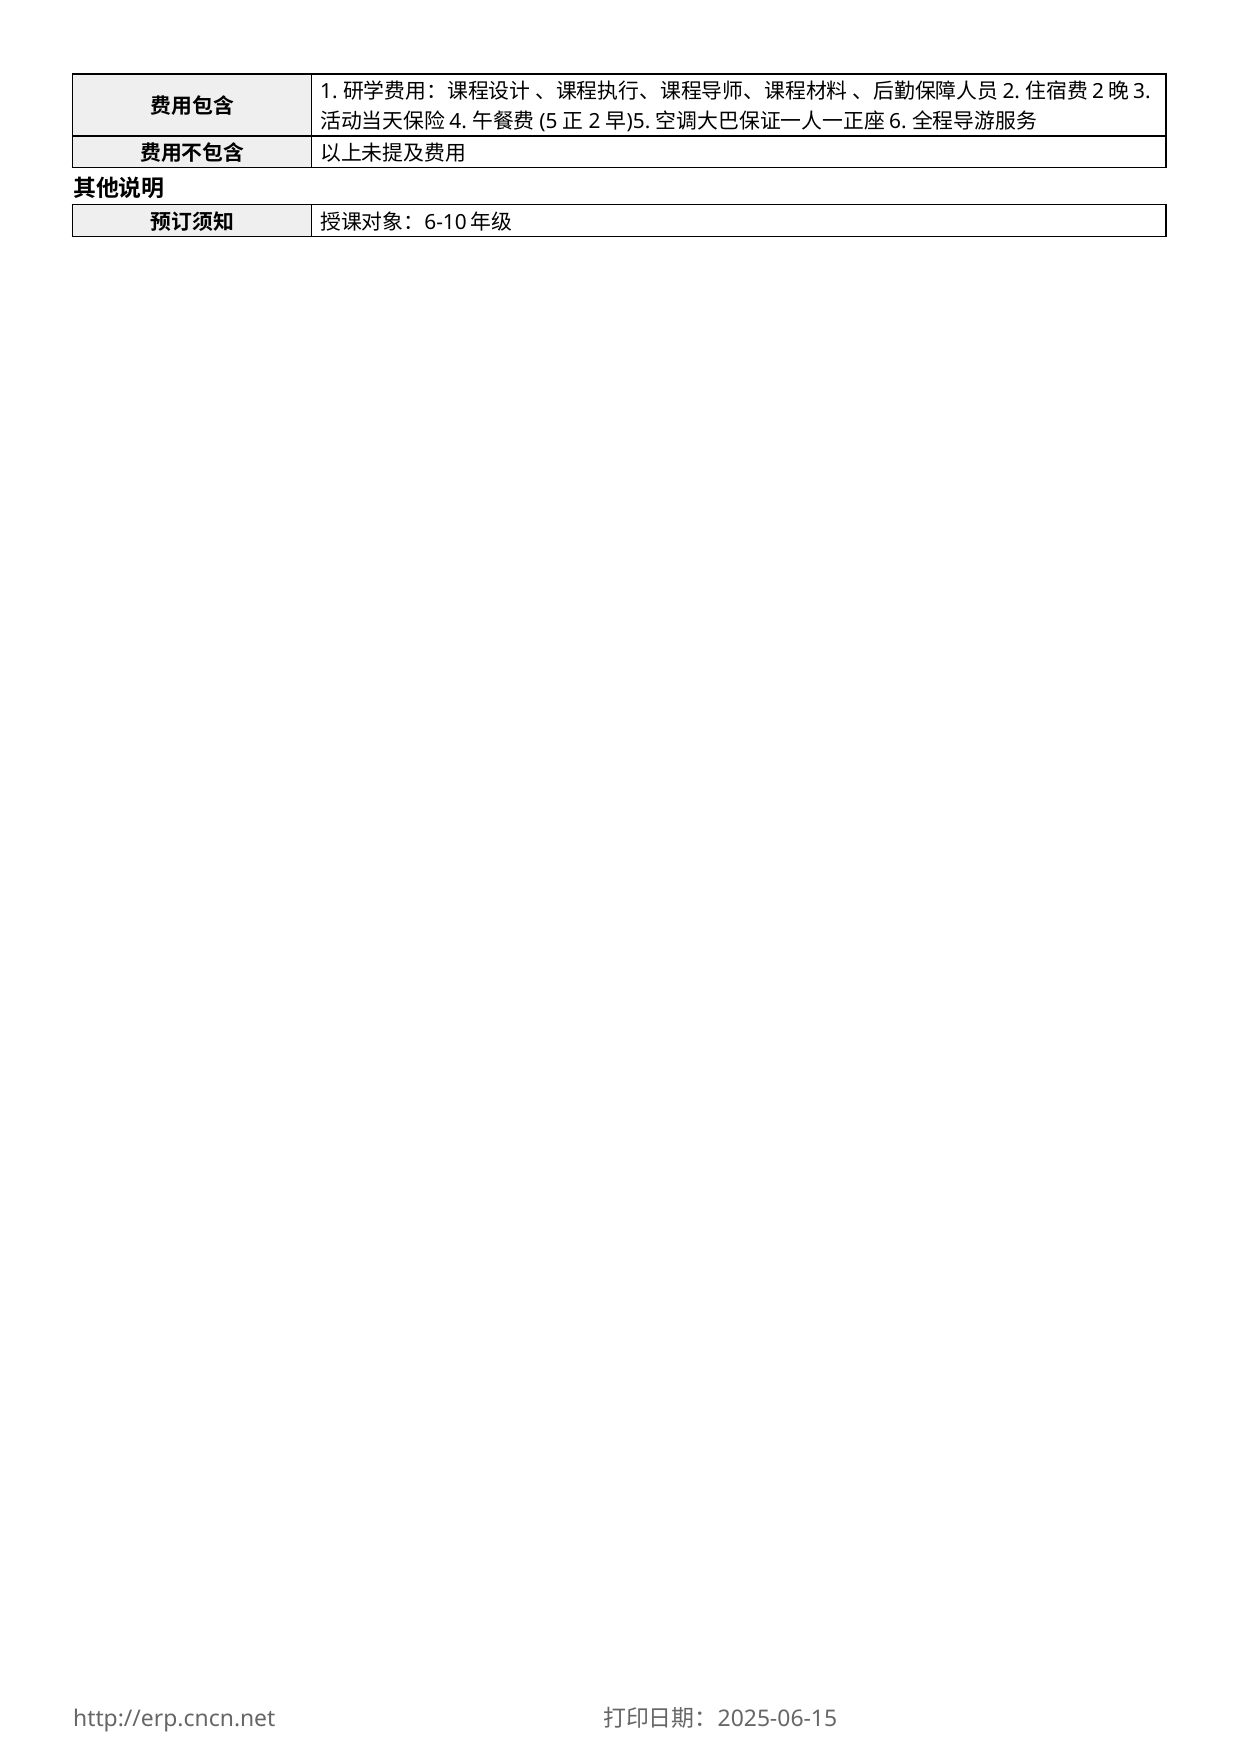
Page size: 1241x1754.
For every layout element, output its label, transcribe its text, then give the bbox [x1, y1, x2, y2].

table_header 授课对象： [312, 205, 1165, 236]
table_cell 以上未提及费用 [312, 137, 1165, 167]
table_header 费用包含 [73, 75, 311, 135]
table_header 预订须知 [73, 205, 311, 236]
text 其他说明 [73, 169, 1167, 203]
table_header 1. 研学费用：课程设计 、课程执行、课程导师、课程材料 、后勤保障人员 [312, 75, 1165, 135]
table_cell 费用不包含 [73, 137, 311, 167]
